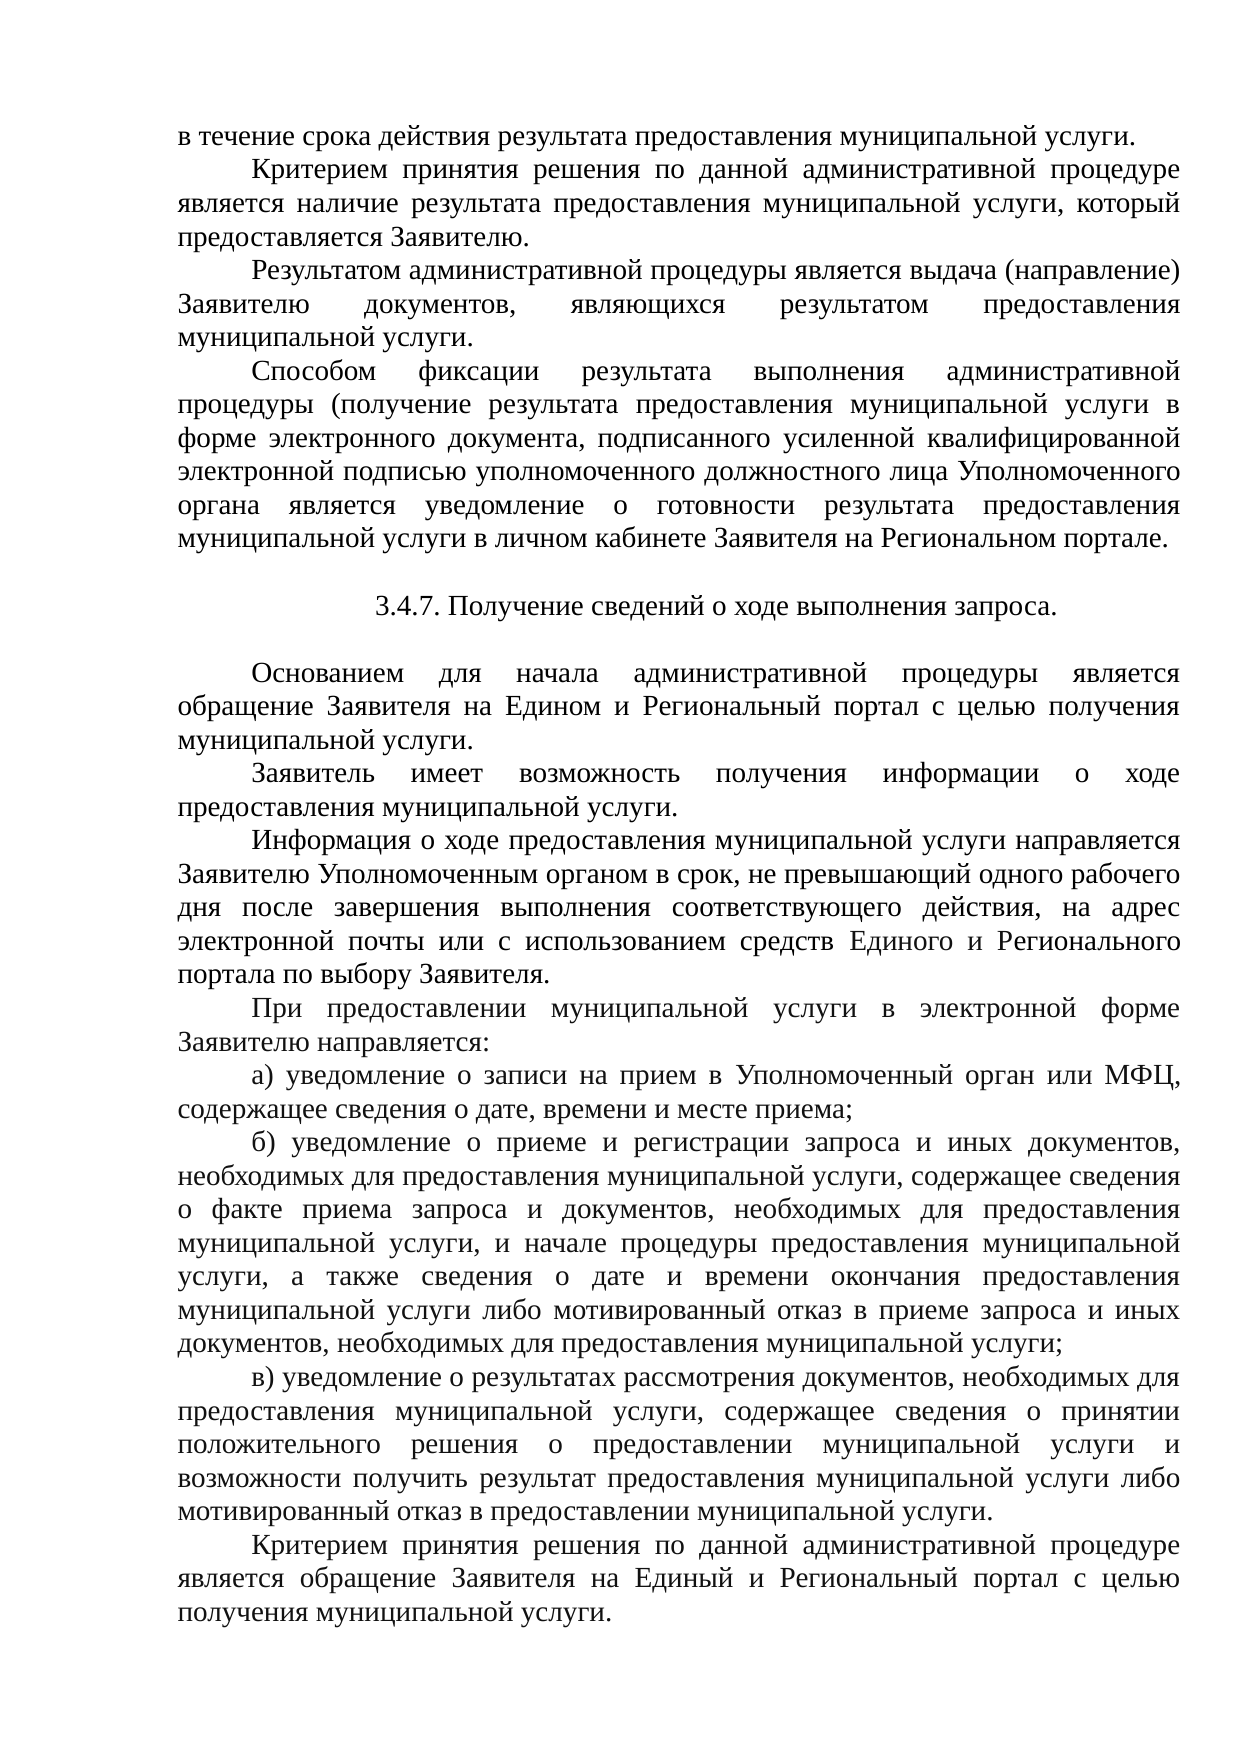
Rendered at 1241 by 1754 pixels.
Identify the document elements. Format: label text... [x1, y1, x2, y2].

text в) уведомление о результатах рассмотрения документов, необходимых для предоставления муниципальной услуги, содержащее сведения о принятии положительного решения о предоставлении муниципальной услуги и возможности получить результат предоставления муниципальной услуги либо мотивированный отказ в предоставлении муниципальной услуги. [177, 1359, 1181, 1527]
text Критерием принятия решения по данной административной процедуре является обращение Заявителя на Единый и Региональный портал с целью получения муниципальной услуги. [177, 1527, 1181, 1627]
text Основанием для начала административной процедуры является обращение Заявителя на Едином и Региональный портал с целью получения муниципальной услуги. [177, 655, 1181, 755]
text Критерием принятия решения по данной административной процедуре является наличие результата предоставления муниципальной услуги, который предоставляется Заявителю. [177, 152, 1181, 252]
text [177, 118, 1181, 152]
text 3.4.7. Получение сведений о ходе выполнения запроса. [177, 588, 1181, 621]
text Заявитель имеет возможность получения информации о ходе предоставления муниципальной услуги. [177, 755, 1181, 822]
text Информация о ходе предоставления муниципальной услуги направляется Заявителю Уполномоченным органом в срок, не превышающий одного рабочего дня после завершения выполнения соответствующего действия, на адрес электронной почты или с использованием средств Единого и Регионального портала по выбору Заявителя. [177, 822, 1181, 990]
text Способом фиксации результата выполнения административной процедуры (получение результата предоставления муниципальной услуги в форме электронного документа, подписанного усиленной квалифицированной электронной подписью уполномоченного должностного лица Уполномоченного органа является уведомление о готовности результата предоставления муниципальной услуги в личном кабинете Заявителя на Региональном портале. [177, 353, 1181, 554]
text а) уведомление о записи на прием в Уполномоченный орган или МФЦ, содержащее сведения о дате, времени и месте приема; [177, 1057, 1181, 1124]
text При предоставлении муниципальной услуги в электронной форме Заявителю направляется: [177, 990, 1181, 1057]
text б) уведомление о приеме и регистрации запроса и иных документов, необходимых для предоставления муниципальной услуги, содержащее сведения о факте приема запроса и документов, необходимых для предоставления муниципальной услуги, и начале процедуры предоставления муниципальной услуги, а также сведения о дате и времени окончания предоставления муниципальной услуги либо мотивированный отказ в приеме запроса и иных документов, необходимых для предоставления муниципальной услуги; [177, 1124, 1181, 1359]
text Результатом административной процедуры является выдача (направление) Заявителю документов, являющихся результатом предоставления муниципальной услуги. [177, 252, 1181, 353]
